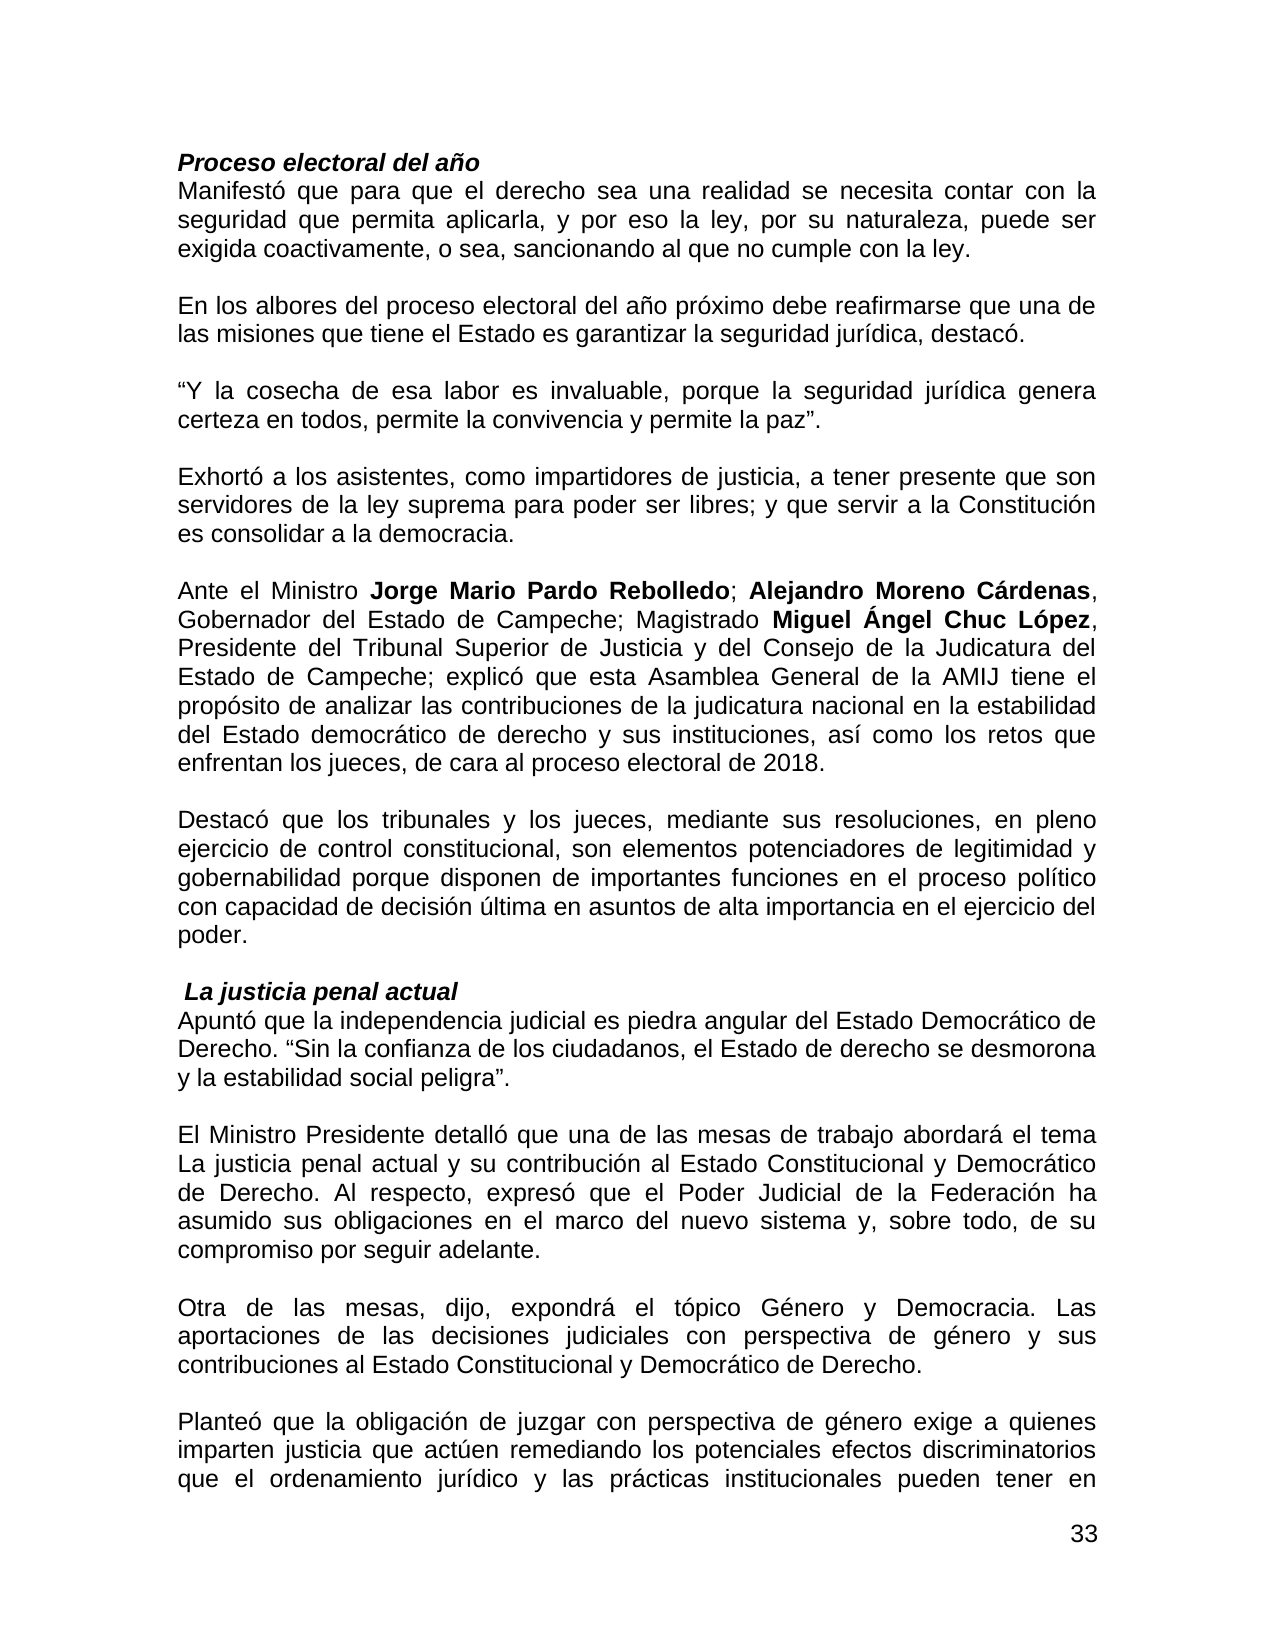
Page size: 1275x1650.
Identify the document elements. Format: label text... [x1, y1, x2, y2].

text Destacó que los tribunales y los jueces, mediante sus resoluciones, en pleno ejercicio de control constitucional, son elementos potenciadores de legitimidad y gobernabilidad porque disponen de importantes funciones en el proceso político con capacidad de decisión última en asuntos de alta importancia en el ejercicio del poder. [177, 805, 1098, 949]
text Otra de las mesas, dijo, expondrá el tópico Género y Democracia. Las aportaciones de las decisiones judiciales con perspectiva de género y sus contribuciones al Estado Constitucional y Democrático de Derecho. [177, 1292, 1098, 1379]
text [177, 1407, 1098, 1493]
text “Y la cosecha de esa labor es invaluable, porque la seguridad jurídica genera certeza en todos, permite la convivencia y permite la paz”. [177, 376, 1098, 434]
text En los albores del proceso electoral del año próximo debe reafirmarse que una de las misiones que tiene el Estado es garantizar la seguridad jurídica, destacó. [177, 291, 1098, 348]
text La justicia penal actual [177, 977, 1098, 1006]
text El Ministro Presidente detalló que una de las mesas de trabajo abordará el tema La justicia penal actual y su contribución al Estado Constitucional y Democrático de Derecho. Al respecto, expresó que el Poder Judicial de la Federación ha asumido sus obligaciones en el marco del nuevo sistema y, sobre todo, de su compromiso por seguir adelante. [177, 1120, 1098, 1264]
text Proceso electoral del año [177, 148, 1098, 176]
text Apuntó que la independencia judicial es piedra angular del Estado Democrático de Derecho. “Sin la confianza de los ciudadanos, el Estado de derecho se desmorona y la estabilidad social peligra”. [177, 1006, 1098, 1092]
text Exhortó a los asistentes, como impartidores de justicia, a tener presente que son servidores de la ley suprema para poder ser libres; y que servir a la Constitución es consolidar a la democracia. [177, 462, 1098, 548]
text Ante el Ministro Jorge Mario Pardo Rebolledo; Alejandro Moreno Cárdenas, Gobernador del Estado de Campeche; Magistrado Miguel Ángel Chuc López, Presidente del Tribunal Superior de Justicia y del Consejo de la Judicatura del Estado de Campeche; explicó que esta Asamblea General de la AMIJ tiene el propósito de analizar las contribuciones de la judicatura nacional en la estabilidad del Estado democrático de derecho y sus instituciones, así como los retos que enfrentan los jueces, de cara al proceso electoral de 2018. [177, 576, 1098, 777]
text Manifestó que para que el derecho sea una realidad se necesita contar con la seguridad que permita aplicarla, y por eso la ley, por su naturaleza, puede ser exigida coactivamente, o sea, sancionando al que no cumple con la ley. [177, 176, 1098, 263]
